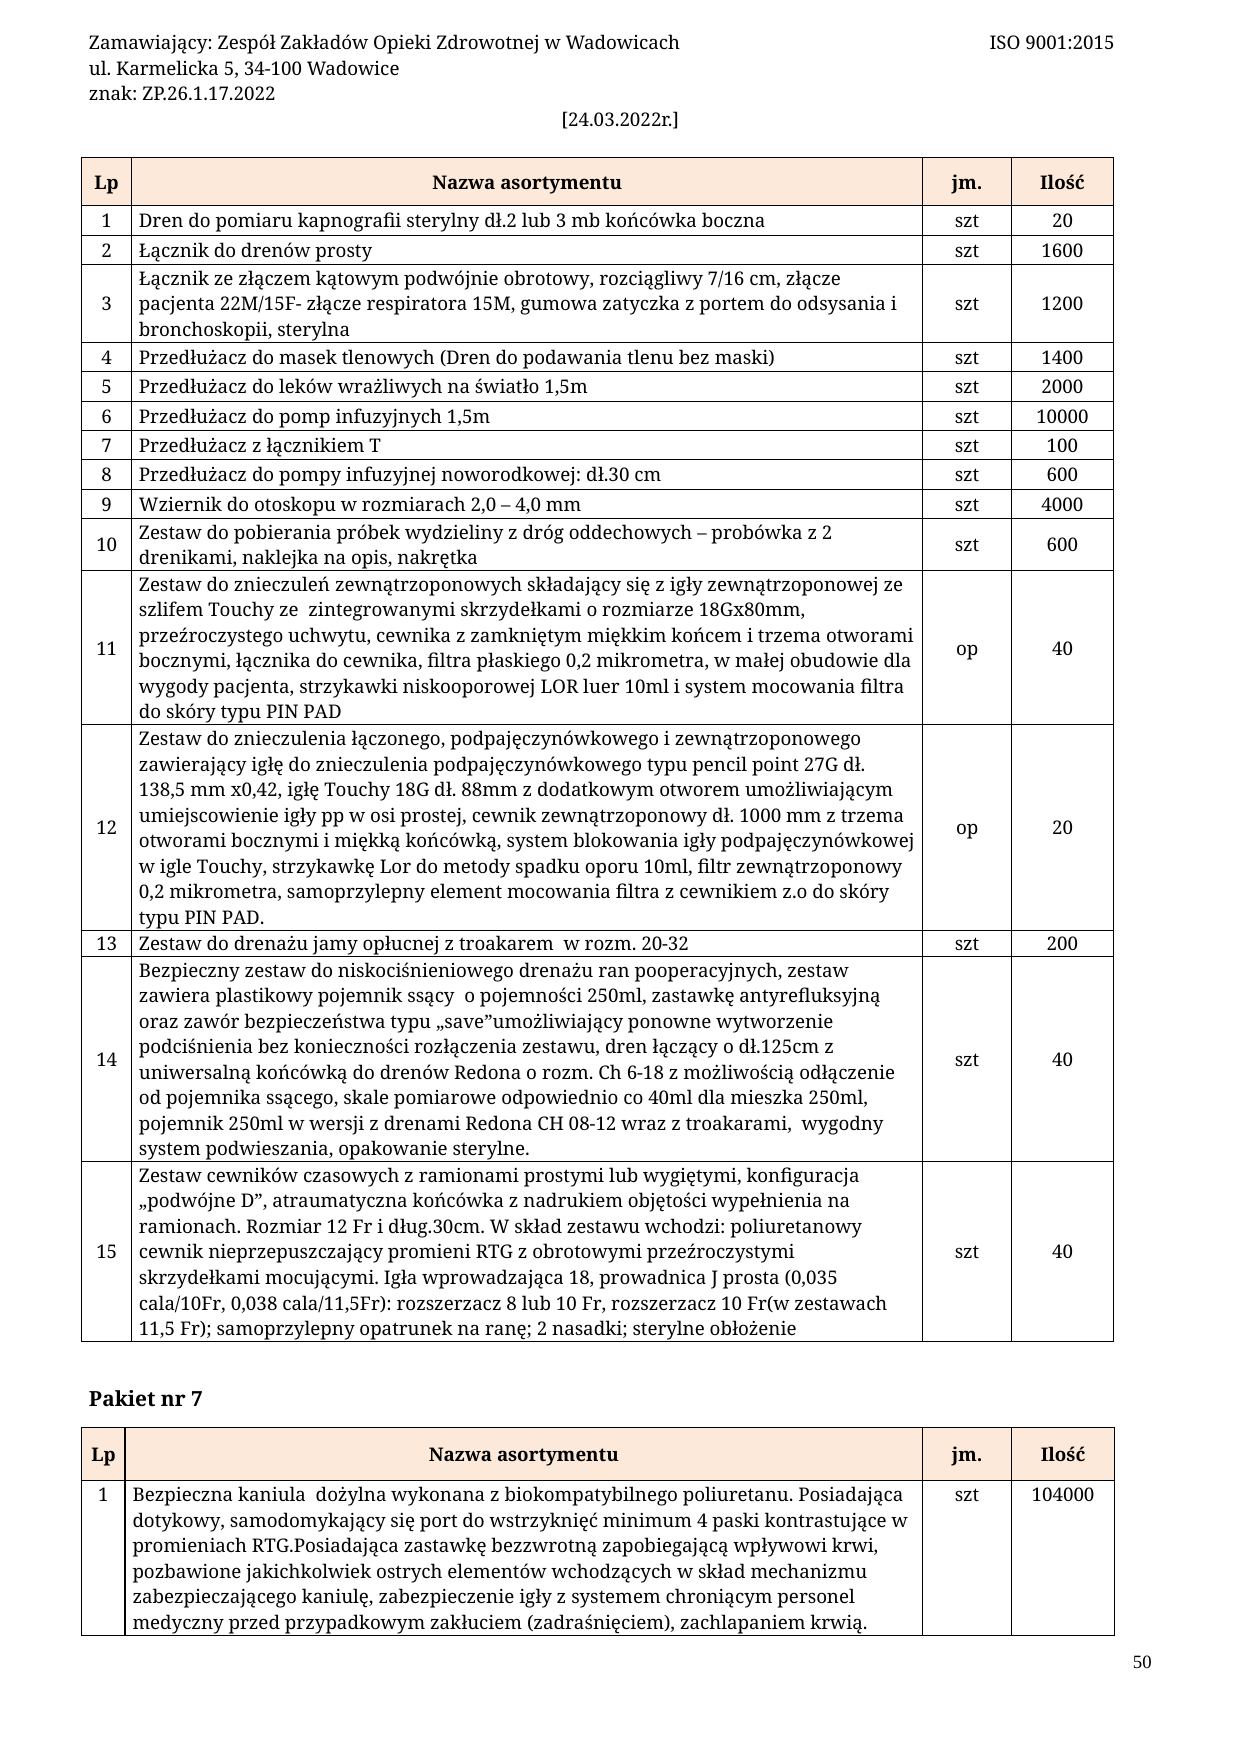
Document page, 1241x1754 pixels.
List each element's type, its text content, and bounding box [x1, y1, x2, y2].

text Pakiet nr 7 [89, 1384, 1152, 1413]
table_cell Zestaw do pobierania próbek wydzieliny z dróg oddechowych – probówka z 2 drenikami, naklejka na opis, nakrętka [132, 519, 922, 570]
table_cell Zestaw cewników czasowych z ramionami prostymi lub wygiętymi, konfiguracja „podwójne D”, atraumatyczna końcówka z nadrukiem objętości wypełnienia na ramionach. Rozmiar 12 Fr i dług.30cm. W skład zestawu wchodzi: poliuretanowy cewnik nieprzepuszczający promieni RTG z obrotowymi przeźroczystymi skrzydełkami mocującymi. Igła wprowadzająca 18, prowadnica J prosta (0,035 cala/10Fr, 0,038 cala/11,5Fr): rozszerzacz 8 lub 10 Fr, rozszerzacz 10 Fr(w zestawach 11,5 Fr); samoprzylepny opatrunek na ranę; 2 nasadki; sterylne obłożenie [132, 1162, 922, 1341]
table_cell 1600 [1012, 236, 1113, 264]
table_cell szt [923, 265, 1011, 342]
table_cell szt [923, 490, 1011, 518]
table_cell szt [923, 372, 1011, 401]
table_cell 10000 [1012, 402, 1113, 430]
table_cell 600 [1012, 519, 1113, 570]
table_cell 20 [1012, 725, 1113, 929]
table_cell 13 [82, 931, 131, 956]
table_cell 7 [82, 431, 131, 459]
table_cell szt [923, 206, 1011, 235]
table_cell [126, 1481, 922, 1634]
table_cell Zestaw do drenażu jamy opłucnej z troakarem w rozm. 20-32 [132, 931, 922, 956]
table_header Nazwa asortymentu [126, 1428, 922, 1480]
table_cell 14 [82, 957, 131, 1161]
table_cell 10 [82, 519, 131, 570]
table_header Nazwa asortymentu [132, 158, 922, 205]
table_header Lp [82, 1428, 124, 1480]
table_cell 40 [1012, 957, 1113, 1161]
table_cell Przedłużacz do pomp infuzyjnych 1,5m [132, 402, 922, 430]
table_cell 200 [1012, 931, 1113, 956]
table_cell szt [923, 343, 1011, 371]
table_cell szt [923, 460, 1011, 489]
table_cell 4 [82, 343, 131, 371]
table_cell 40 [1012, 571, 1113, 724]
table_cell Łącznik do drenów prosty [132, 236, 922, 264]
table_cell 1 [82, 206, 131, 235]
table_cell 8 [82, 460, 131, 489]
table_cell 1200 [1012, 265, 1113, 342]
table_cell Wziernik do otoskopu w rozmiarach 2,0 – 4,0 mm [132, 490, 922, 518]
table_cell szt [923, 519, 1011, 570]
table_cell Przedłużacz do leków wrażliwych na światło 1,5m [132, 372, 922, 401]
table_cell Przedłużacz z łącznikiem T [132, 431, 922, 459]
table_cell 4000 [1012, 490, 1113, 518]
table_cell szt [923, 236, 1011, 264]
table_cell Przedłużacz do masek tlenowych (Dren do podawania tlenu bez maski) [132, 343, 922, 371]
table_cell szt [923, 402, 1011, 430]
table_cell szt [923, 931, 1011, 956]
table_cell 5 [82, 372, 131, 401]
table_cell 15 [82, 1162, 131, 1341]
table_header jm. [923, 158, 1011, 205]
table_cell szt [923, 1481, 1011, 1634]
table_cell 104000 [1012, 1481, 1114, 1634]
table_cell Przedłużacz do pompy infuzyjnej noworodkowej: dł.30 cm [132, 460, 922, 489]
table_cell 9 [82, 490, 131, 518]
table_cell 11 [82, 571, 131, 724]
table_cell 6 [82, 402, 131, 430]
table_cell 100 [1012, 431, 1113, 459]
table_cell 40 [1012, 1162, 1113, 1341]
table_cell Zestaw do znieczulenia łączonego, podpajęczynówkowego i zewnątrzoponowego zawierający igłę do znieczulenia podpajęczynówkowego typu pencil point 27G dł. 138,5 mm x0,42, igłę Touchy 18G dł. 88mm z dodatkowym otworem umożliwiającym umiejscowienie igły pp w osi prostej, cewnik zewnątrzoponowy dł. 1000 mm z trzema otworami bocznymi i miękką końcówką, system blokowania igły podpajęczynówkowej w igle Touchy, strzykawkę Lor do metody spadku oporu 10ml, filtr zewnątrzoponowy 0,2 mikrometra, samoprzylepny element mocowania filtra z cewnikiem z.o do skóry typu PIN PAD. [132, 725, 922, 929]
table_cell op [923, 571, 1011, 724]
table_cell szt [923, 1162, 1011, 1341]
table_cell op [923, 725, 1011, 929]
table_cell 1400 [1012, 343, 1113, 371]
table_header Ilość [1012, 158, 1113, 205]
table_cell 3 [82, 265, 131, 342]
table_cell Zestaw do znieczuleń zewnątrzoponowych składający się z igły zewnątrzoponowej ze szlifem Touchy ze zintegrowanymi skrzydełkami o rozmiarze 18Gx80mm, przeźroczystego uchwytu, cewnika z zamkniętym miękkim końcem i trzema otworami bocznymi, łącznika do cewnika, filtra płaskiego 0,2 mikrometra, w małej obudowie dla wygody pacjenta, strzykawki niskooporowej LOR luer 10ml i system mocowania filtra do skóry typu PIN PAD [132, 571, 922, 724]
table_cell 1 [82, 1481, 124, 1634]
table_header jm. [923, 1428, 1011, 1480]
table_cell Bezpieczny zestaw do niskociśnieniowego drenażu ran pooperacyjnych, zestaw zawiera plastikowy pojemnik ssący o pojemności 250ml, zastawkę antyrefluksyjną oraz zawór bezpieczeństwa typu „save”umożliwiający ponowne wytworzenie podciśnienia bez konieczności rozłączenia zestawu, dren łączący o dł.125cm z uniwersalną końcówką do drenów Redona o rozm. Ch 6-18 z możliwością odłączenie od pojemnika ssącego, skale pomiarowe odpowiednio co 40ml dla mieszka 250ml, pojemnik 250ml w wersji z drenami Redona CH 08-12 wraz z troakarami, wygodny system podwieszania, opakowanie sterylne. [132, 957, 922, 1161]
table_cell 2000 [1012, 372, 1113, 401]
table_cell Łącznik ze złączem kątowym podwójnie obrotowy, rozciągliwy 7/16 cm, złącze pacjenta 22M/15F- złącze respiratora 15M, gumowa zatyczka z portem do odsysania i bronchoskopii, sterylna [132, 265, 922, 342]
table_cell 2 [82, 236, 131, 264]
table_cell 12 [82, 725, 131, 929]
table_cell szt [923, 957, 1011, 1161]
table_cell 600 [1012, 460, 1113, 489]
table_cell 20 [1012, 206, 1113, 235]
table_cell szt [923, 431, 1011, 459]
table_header Ilość [1012, 1428, 1114, 1480]
table_header Lp [82, 158, 131, 205]
table_cell Dren do pomiaru kapnografii sterylny dł.2 lub 3 mb końcówka boczna [132, 206, 922, 235]
